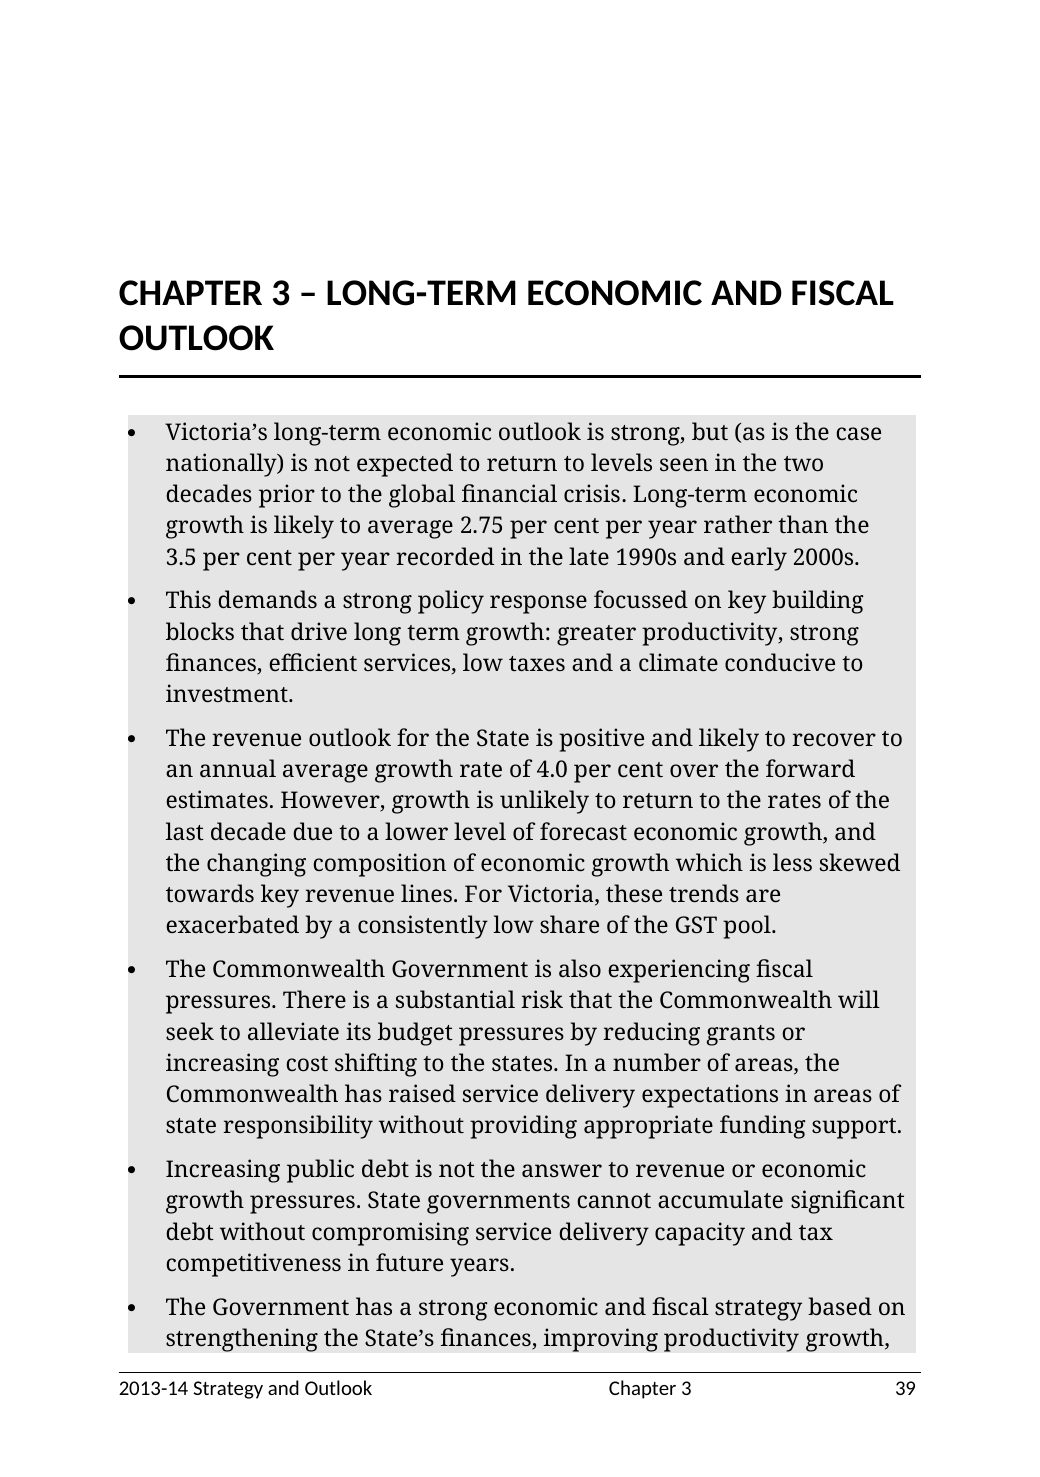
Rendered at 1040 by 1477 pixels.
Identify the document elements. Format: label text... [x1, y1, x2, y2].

text The Commonwealth Government is also experiencing fiscal pressures. There is a substantial risk that the Commonwealth will seek to alleviate its budget pressures by reducing grants or increasing cost shifting to the states. In a number of areas, the Commonwealth has raised service delivery expectations in areas of state responsibility without providing appropriate funding support. [128, 953, 916, 1140]
text Victoria’s long-term economic outlook is strong, but (as is the case nationally) is not expected to return to levels seen in the two decades prior to the global financial crisis. Long-term economic growth is likely to average 2.75 per cent per year rather than the 3.5 per cent per year recorded in the late 1990s and early 2000s. [128, 415, 916, 572]
text The revenue outlook for the State is positive and likely to recover to an annual average growth rate of 4.0 per cent over the forward estimates. However, growth is unlikely to return to the rates of the last decade due to a lower level of forecast economic growth, and the changing composition of economic growth which is less skewed towards key revenue lines. For Victoria, these trends are exacerbated by a consistently low share of the GST pool. [128, 722, 916, 940]
text This demands a strong policy response focussed on key building blocks that drive long term growth: greater productivity, strong finances, efficient services, low taxes and a climate conducive to investment. [128, 584, 916, 709]
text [128, 1290, 916, 1353]
text Increasing public debt is not the answer to revenue or economic growth pressures. State governments cannot accumulate significant debt without compromising service delivery capacity and tax competitiveness in future years. [128, 1153, 916, 1278]
subtitle Chapter 3 – Long-term economic and fiscal outlook [118, 268, 921, 378]
